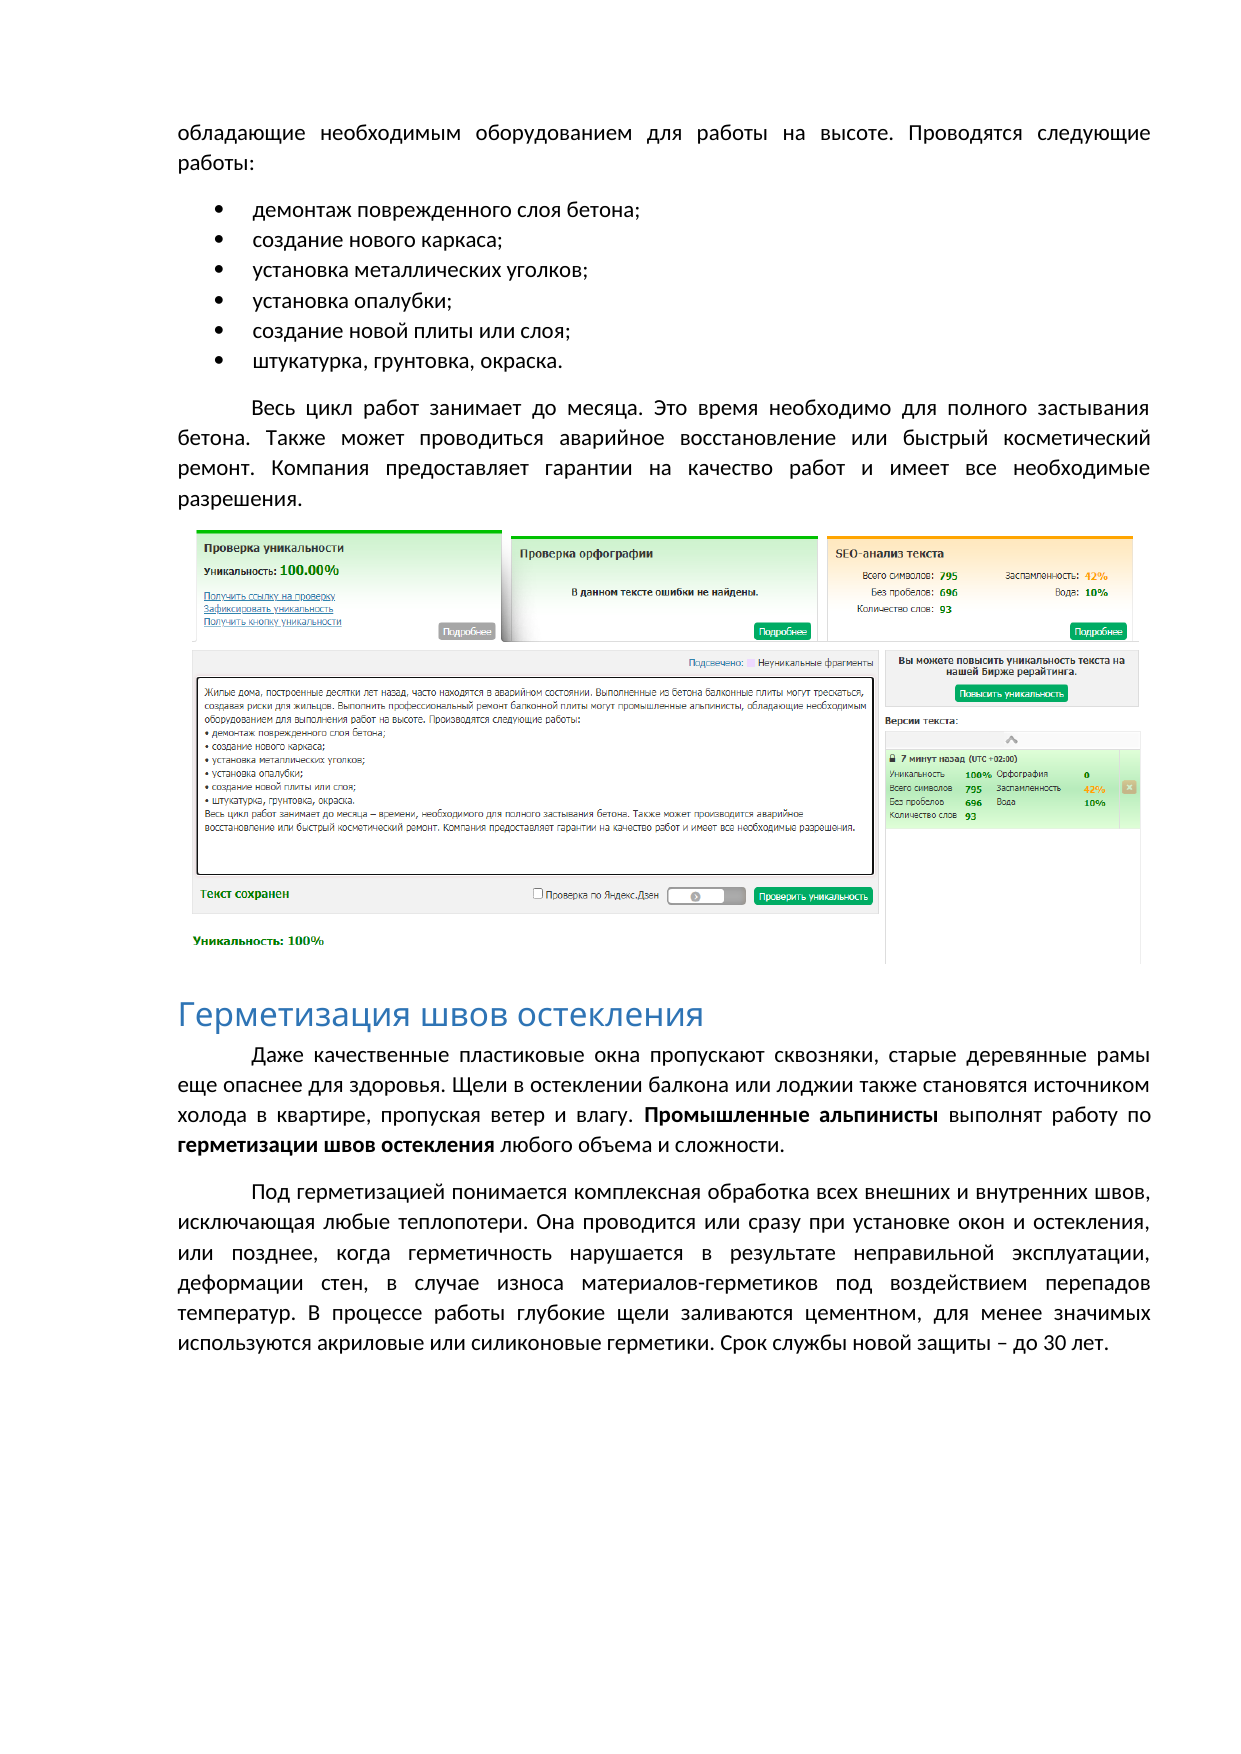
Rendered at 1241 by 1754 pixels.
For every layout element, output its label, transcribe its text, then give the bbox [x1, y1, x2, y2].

picture [177, 530, 1152, 964]
list штукатурка, грунтовка, окраска. [215, 346, 1152, 374]
subtitle Герметизация швов остекления [177, 991, 1152, 1036]
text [177, 118, 1152, 176]
text Под герметизацией понимается комплексная обработка всех внешних и внутренних швов, исключающая любые теплопотери. Она проводится или сразу при установке окон и остекления, или позднее, когда герметичность нарушается в результате неправильной эксплуатации, деформации стен, в случае износа материалов-герметиков под воздействием перепадов температур. В процессе работы глубокие щели заливаются цементном, для менее значимых используются акриловые или силиконовые герметики. Срок службы новой защиты – до 30 лет. [177, 1177, 1152, 1356]
list создание нового каркаса; [215, 225, 1152, 253]
text Весь цикл работ занимает до месяца. Это время необходимо для полного застывания бетона. Также может проводиться аварийное восстановление или быстрый косметический ремонт. Компания предоставляет гарантии на качество работ и имеет все необходимые разрешения. [177, 393, 1152, 512]
list установка металлических уголков; [215, 256, 1152, 284]
list установка опалубки; [215, 286, 1152, 314]
text Даже качественные пластиковые окна пропускают сквозняки, старые деревянные рамы еще опаснее для здоровья. Щели в остеклении балкона или лоджии также становятся источником холода в квартире, пропуская ветер и влагу. Промышленные альпинисты выполнят работу по герметизации швов остекления любого объема и сложности. [177, 1040, 1152, 1158]
list создание новой плиты или слоя; [215, 316, 1152, 344]
list демонтаж поврежденного слоя бетона; [215, 195, 1152, 223]
